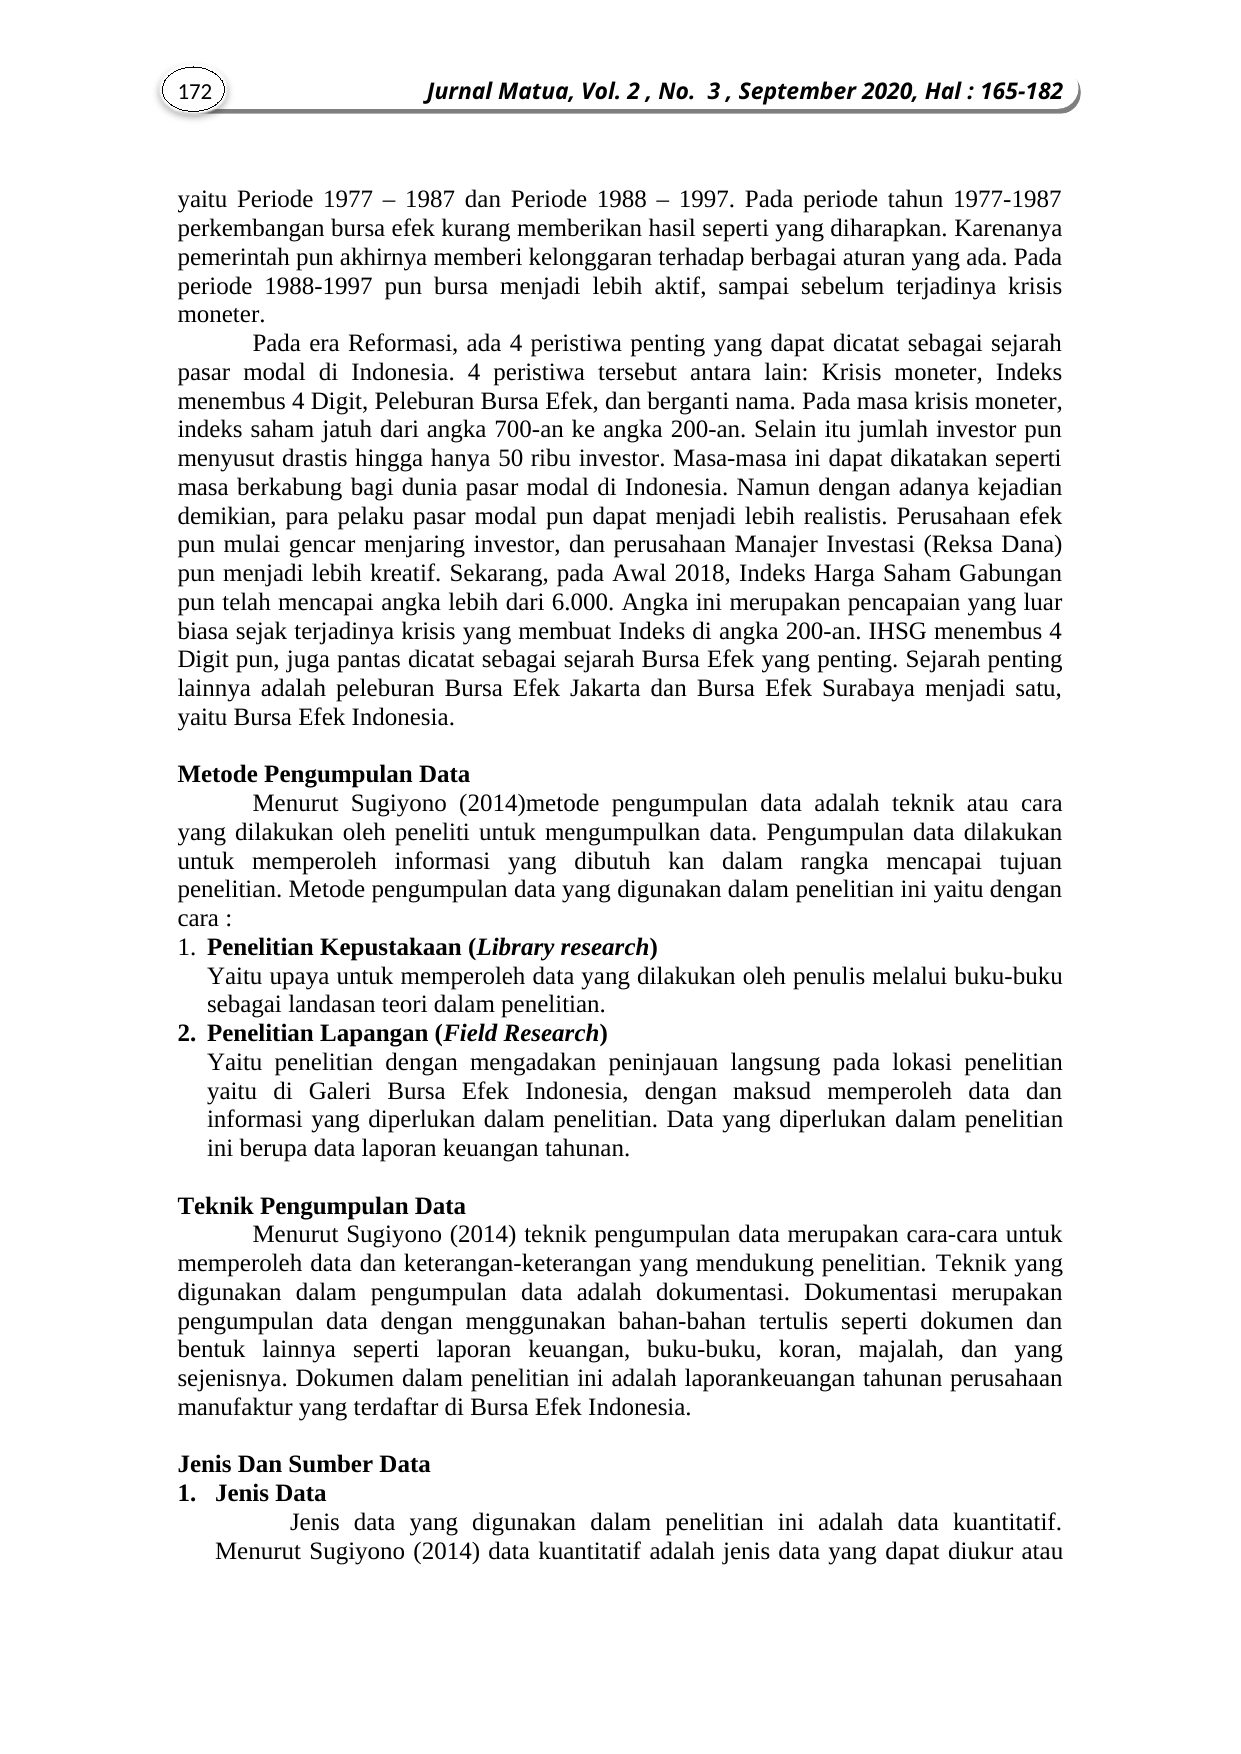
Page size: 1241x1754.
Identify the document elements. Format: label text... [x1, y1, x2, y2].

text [215, 1507, 1063, 1564]
list Yaitu upaya untuk memperoleh data yang dilakukan oleh penulis melalui buku-buku sebagai landasan teori dalam penelitian. [207, 961, 1063, 1018]
list Jenis Dan Sumber Data [177, 1449, 1063, 1478]
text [177, 184, 1063, 328]
list Jenis Data [177, 1478, 1063, 1507]
text Menurut Sugiyono (2014) teknik pengumpulan data merupakan cara-cara untuk memperoleh data dan keterangan-keterangan yang mendukung penelitian. Teknik yang digunakan dalam pengumpulan data adalah dokumentasi. Dokumentasi merupakan pengumpulan data dengan menggunakan bahan-bahan tertulis seperti dokumen dan bentuk lainnya seperti laporan keuangan, buku-buku, koran, majalah, dan yang sejenisnya. Dokumen dalam penelitian ini adalah laporankeuangan tahunan perusahaan manufaktur yang terdaftar di Bursa Efek Indonesia. [177, 1219, 1063, 1421]
text Metode Pengumpulan Data [177, 759, 1063, 788]
text Menurut Sugiyono (2014)metode pengumpulan data adalah teknik atau cara yang dilakukan oleh peneliti untuk mengumpulkan data. Pengumpulan data dilakukan untuk memperoleh informasi yang dibutuh kan dalam rangka mencapai tujuan penelitian. Metode pengumpulan data yang digunakan dalam penelitian ini yaitu dengan cara : [177, 788, 1063, 932]
text Pada era Reformasi, ada 4 peristiwa penting yang dapat dicatat sebagai sejarah pasar modal di Indonesia. 4 peristiwa tersebut antara lain: Krisis moneter, Indeks menembus 4 Digit, Peleburan Bursa Efek, dan berganti nama. Pada masa krisis moneter, indeks saham jatuh dari angka 700-an ke angka 200-an. Selain itu jumlah investor pun menyusut drastis hingga hanya 50 ribu investor. Masa-masa ini dapat dikatakan seperti masa berkabung bagi dunia pasar modal di Indonesia. Namun dengan adanya kejadian demikian, para pelaku pasar modal pun dapat menjadi lebih realistis. Perusahaan efek pun mulai gencar menjaring investor, dan perusahaan Manajer Investasi (Reksa Dana) pun menjadi lebih kreatif. Sekarang, pada Awal 2018, Indeks Harga Saham Gabungan pun telah mencapai angka lebih dari 6.000. Angka ini merupakan pencapaian yang luar biasa sejak terjadinya krisis yang membuat Indeks di angka 200-an. IHSG menembus 4 Digit pun, juga pantas dicatat sebagai sejarah Bursa Efek yang penting. Sejarah penting lainnya adalah peleburan Bursa Efek Jakarta dan Bursa Efek Surabaya menjadi satu, yaitu Bursa Efek Indonesia. [177, 328, 1063, 731]
list Teknik Pengumpulan Data [177, 1191, 1063, 1219]
list Penelitian Kepustakaan (Library research) [177, 932, 1063, 961]
list Yaitu penelitian dengan mengadakan peninjauan langsung pada lokasi penelitian yaitu di Galeri Bursa Efek Indonesia, dengan maksud memperoleh data dan informasi yang diperlukan dalam penelitian. Data yang diperlukan dalam penelitian ini berupa data laporan keuangan tahunan. [207, 1047, 1063, 1162]
list Penelitian Lapangan (Field Research) [177, 1018, 1063, 1047]
